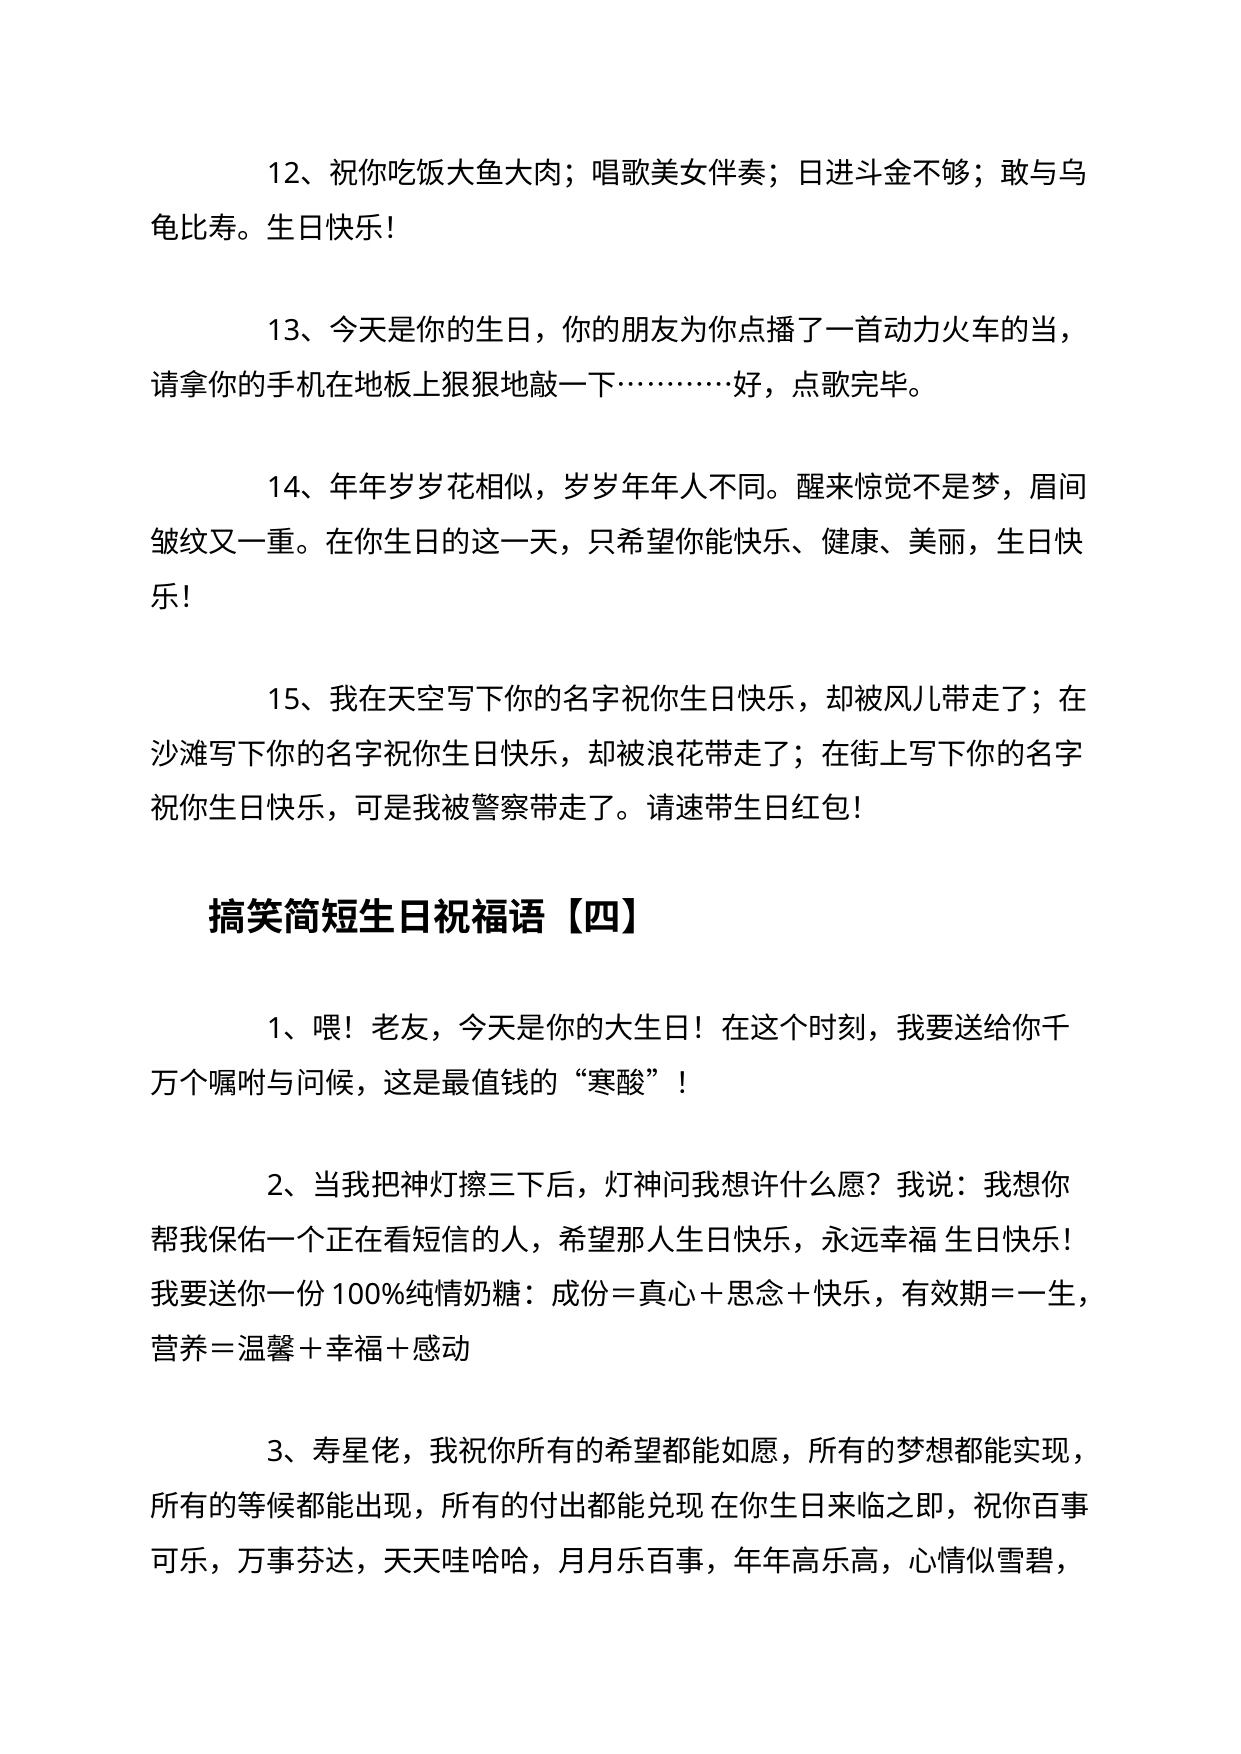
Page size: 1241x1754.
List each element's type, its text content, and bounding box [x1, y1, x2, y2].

text 14、年年岁岁花相似，岁岁年年人不同。醒来惊觉不是梦，眉间皱纹又一重。在你生日的这一天，只希望你能快乐、健康、美丽，生日快乐！ [150, 463, 1090, 616]
text 1、喂！老友，今天是你的大生日！在这个时刻，我要送给你千万个嘱咐与问候，这是最值钱的“寒酸”！ [150, 1004, 1090, 1102]
text 15、我在天空写下你的名字祝你生日快乐，却被风儿带走了；在沙滩写下你的名字祝你生日快乐，却被浪花带走了；在街上写下你的名字祝你生日快乐，可是我被警察带走了。请速带生日红包！ [150, 675, 1090, 827]
text 2、当我把神灯擦三下后，灯神问我想许什么愿？我说：我想你帮我保佑一个正在看短信的人，希望那人生日快乐，永远幸福 生日快乐！我要送你一份100%纯情奶糖：成份＝真心＋思念＋快乐，有效期＝一生，营养＝温馨＋幸福＋感动 [150, 1161, 1090, 1368]
text 搞笑简短生日祝福语【四】 [150, 887, 1090, 941]
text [150, 1428, 1090, 1580]
text 13、今天是你的生日，你的朋友为你点播了一首动力火车的当，请拿你的手机在地板上狠狠地敲一下…………好，点歌完毕。 [150, 307, 1090, 404]
text 12、祝你吃饭大鱼大肉；唱歌美女伴奏；日进斗金不够；敢与乌龟比寿。生日快乐！ [150, 150, 1090, 247]
